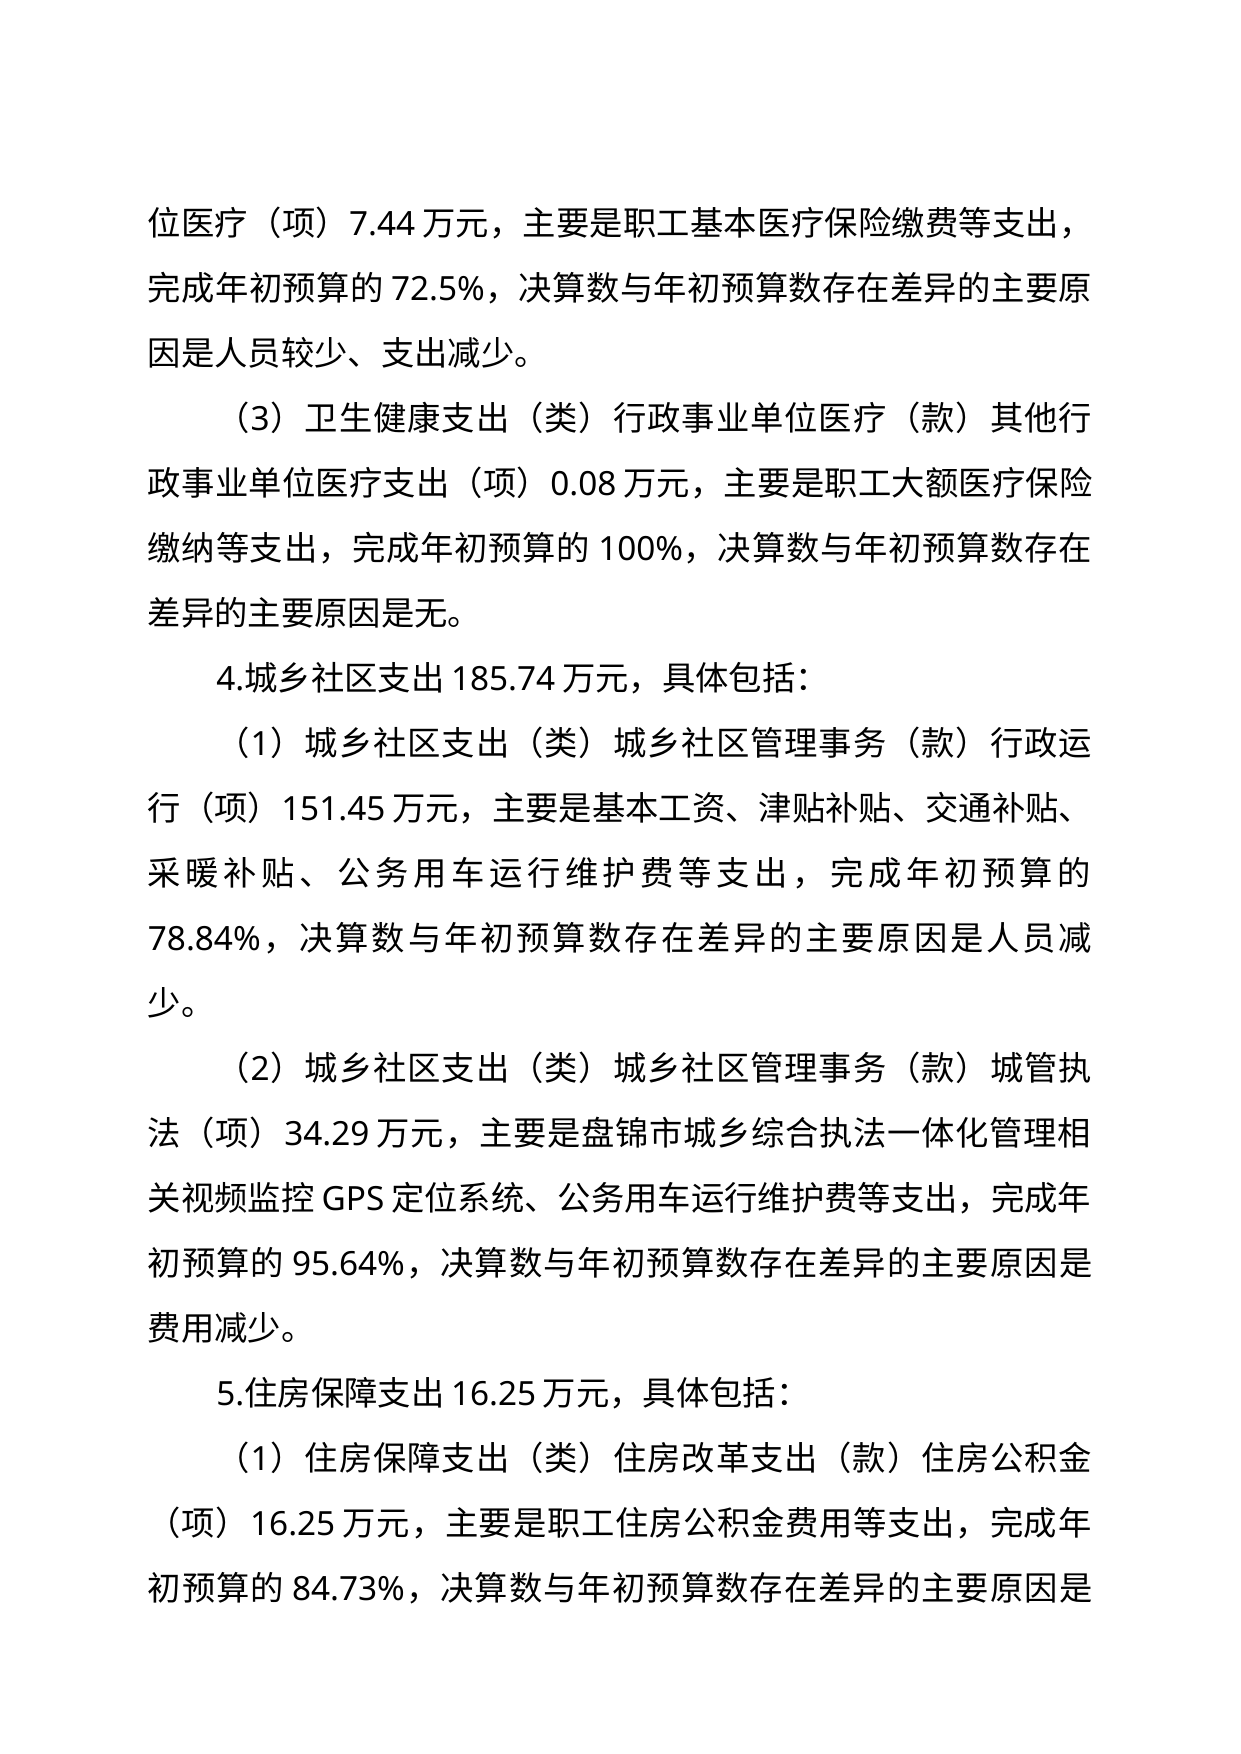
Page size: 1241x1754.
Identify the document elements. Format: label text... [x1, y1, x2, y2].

text 4.城乡社区支出185.74万元，具体包括： [148, 643, 1093, 708]
text （3）卫生健康支出（类）行政事业单位医疗（款）其他行政事业单位医疗支出（项）0.08万元，主要是职工大额医疗保险缴纳等支出，完成年初预算的100%，决算数与年初预算数存在差异的主要原因是无。 [148, 383, 1093, 643]
text （1）城乡社区支出（类）城乡社区管理事务（款）行政运行（项）151.45万元，主要是基本工资、津贴补贴、交通补贴、采暖补贴、公务用车运行维护费等支出，完成年初预算的78.84%，决算数与年初预算数存在差异的主要原因是人员减少。 [148, 708, 1093, 1033]
text （2）城乡社区支出（类）城乡社区管理事务（款）城管执法（项）34.29万元，主要是盘锦市城乡综合执法一体化管理相关视频监控GPS定位系统、公务用车运行维护费等支出，完成年初预算的95.64%，决算数与年初预算数存在差异的主要原因是费用减少。 [148, 1033, 1093, 1358]
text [148, 1423, 1093, 1618]
text 5.住房保障支出16.25万元，具体包括： [148, 1358, 1093, 1423]
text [148, 188, 1093, 383]
